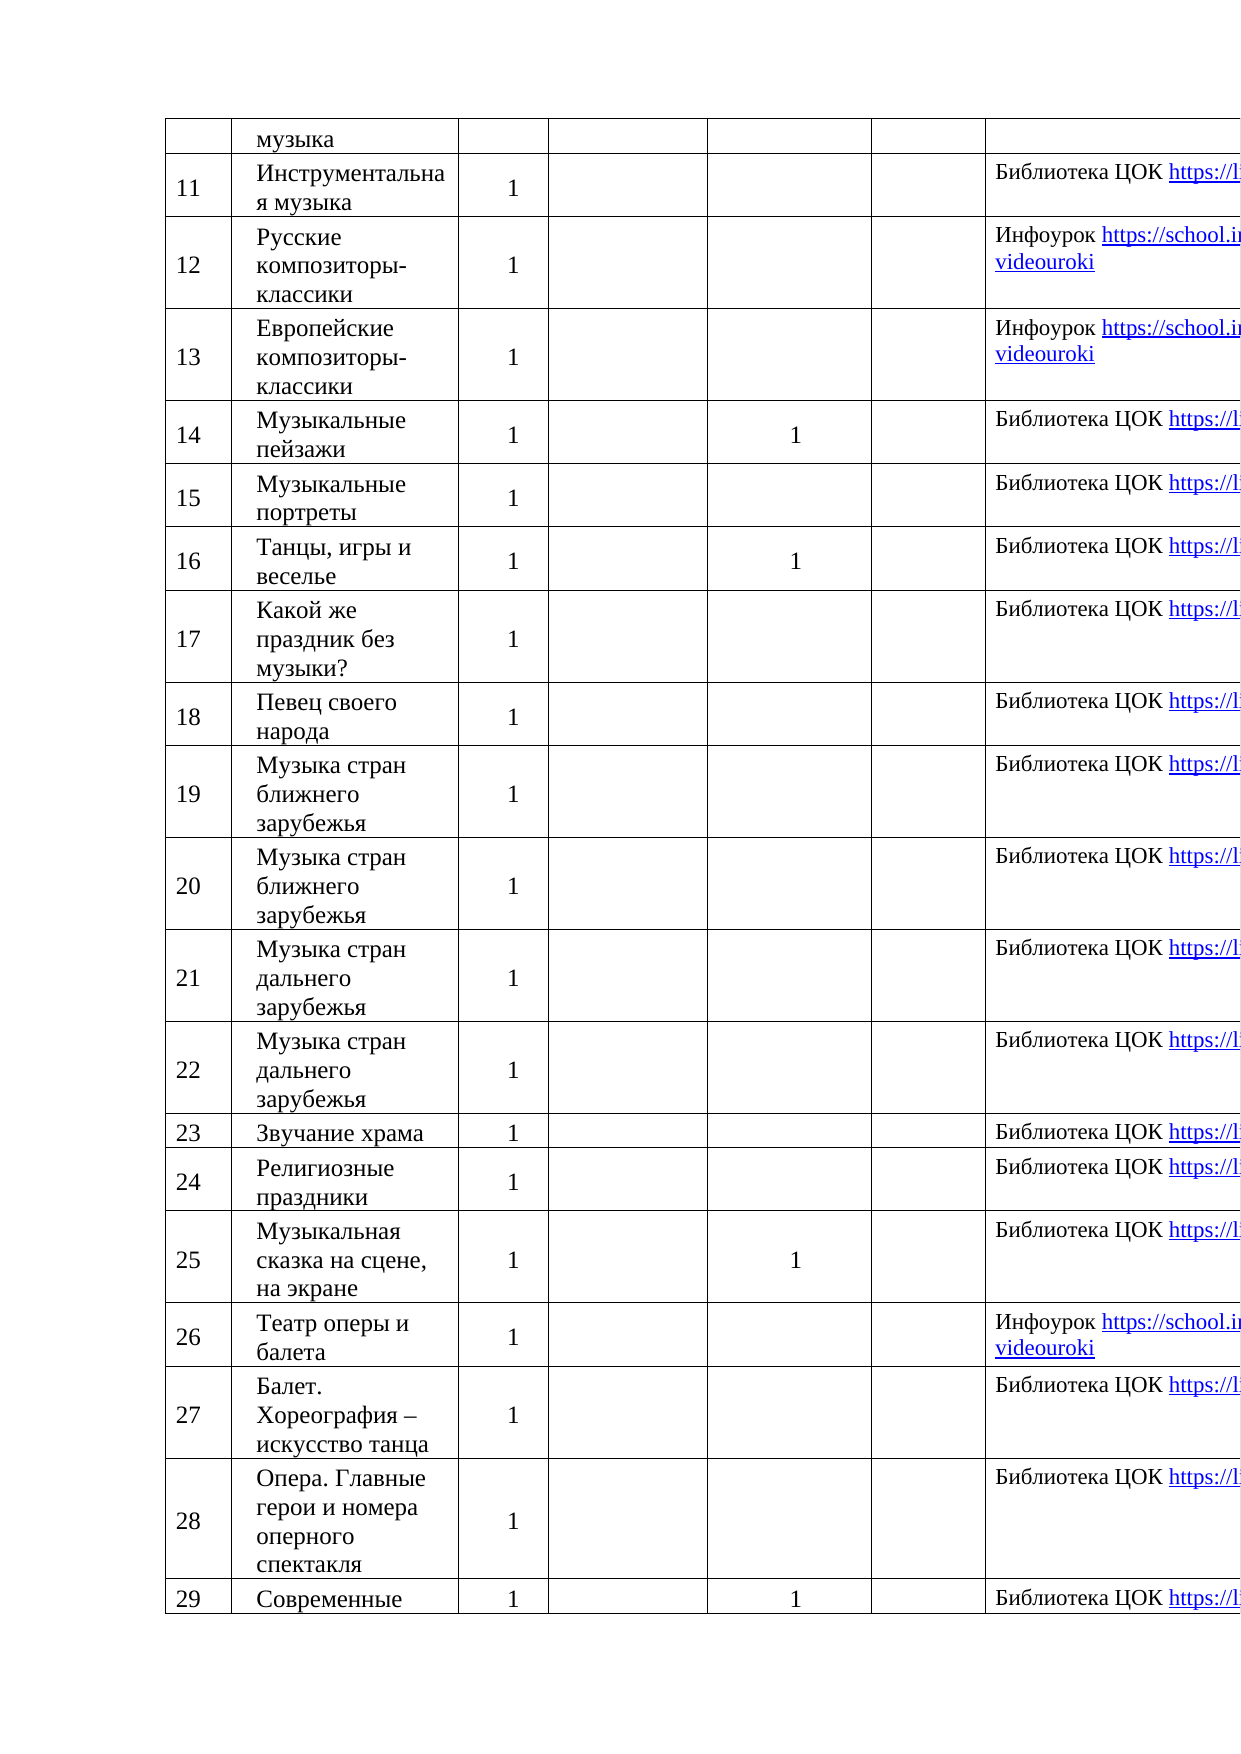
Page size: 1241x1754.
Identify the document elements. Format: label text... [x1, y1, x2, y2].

table_cell 22 [166, 1022, 231, 1113]
table_cell [549, 1459, 707, 1578]
table_cell Музыка стран ближнего зарубежья [232, 746, 458, 837]
table_cell Библиотека ЦОК https://lib.myschool.edu.ru [986, 1211, 1240, 1302]
table_cell Библиотека ЦОК https://lib.myschool.edu.ru [986, 838, 1240, 929]
table_cell [549, 119, 707, 153]
table_cell Библиотека ЦОК https://lib.myschool.edu.ru [986, 1367, 1240, 1457]
table_cell 1 [459, 309, 548, 400]
table_cell 1 [459, 1579, 548, 1613]
table_cell Библиотека ЦОК https://lib.myschool.edu.ru [986, 1022, 1240, 1113]
table_cell [872, 401, 985, 463]
table_cell 1 [459, 1367, 548, 1457]
table_cell Библиотека ЦОК https://lib.myschool.edu.ru [986, 527, 1240, 589]
table_cell Библиотека ЦОК https://lib.myschool.edu.ru [986, 930, 1240, 1021]
table_cell [708, 1022, 871, 1113]
table_cell [872, 1459, 985, 1578]
table_cell 10 [166, 119, 231, 153]
table_cell [872, 527, 985, 589]
table_cell [872, 217, 985, 308]
table_cell 1 [459, 1022, 548, 1113]
table_cell 1 [459, 1148, 548, 1210]
table_cell Опера. Главные герои и номера оперного спектакля [232, 1459, 458, 1578]
table_cell [549, 1303, 707, 1366]
table_cell 16 [166, 527, 231, 589]
table_cell [708, 119, 871, 153]
table_cell [708, 1367, 871, 1457]
table_cell Танцы, игры и веселье [232, 527, 458, 589]
table_cell 1 [459, 591, 548, 681]
table_cell Библиотека ЦОК https://lib.myschool.edu.ru [986, 1114, 1240, 1147]
table_cell 20 [166, 838, 231, 929]
table_cell Вокальная музыка [232, 119, 458, 153]
table_cell Библиотека ЦОК https://lib.myschool.edu.ru [986, 683, 1240, 745]
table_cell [986, 1459, 1240, 1578]
table_cell Музыка стран дальнего зарубежья [232, 1022, 458, 1113]
table_cell [872, 309, 985, 400]
table_cell [708, 683, 871, 745]
table_cell 17 [166, 591, 231, 681]
table_cell 15 [166, 464, 231, 526]
table_cell [549, 1114, 707, 1147]
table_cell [986, 1579, 1240, 1613]
table_cell 19 [166, 746, 231, 837]
table_cell 24 [166, 1148, 231, 1210]
table_cell [872, 1303, 985, 1366]
table_cell 1 [459, 1459, 548, 1578]
table_cell [549, 309, 707, 400]
table_cell [549, 683, 707, 745]
table_cell [549, 1022, 707, 1113]
table_cell Музыкальные пейзажи [232, 401, 458, 463]
table_cell [549, 464, 707, 526]
table_cell 1 [459, 217, 548, 308]
table_cell [872, 1579, 985, 1613]
table_cell Музыкальные портреты [232, 464, 458, 526]
table_cell 11 [166, 154, 231, 216]
table_cell Музыка стран ближнего зарубежья [232, 838, 458, 929]
table_cell [872, 591, 985, 681]
table_cell 18 [166, 683, 231, 745]
table_cell [549, 154, 707, 216]
table_cell Инструментальная музыка [232, 154, 458, 216]
table_cell Библиотека ЦОК https://lib.myschool.edu.ru [986, 746, 1240, 837]
table_cell [872, 930, 985, 1021]
table_cell [872, 154, 985, 216]
table_cell Театр оперы и балета [232, 1303, 458, 1366]
table_cell 25 [166, 1211, 231, 1302]
table_cell [872, 119, 985, 153]
table_cell [708, 746, 871, 837]
table_cell 1 [459, 683, 548, 745]
table_cell 1 [459, 154, 548, 216]
table_cell [872, 1022, 985, 1113]
table_cell [549, 1211, 707, 1302]
table_cell 1 [459, 401, 548, 463]
table_cell [708, 591, 871, 681]
table_cell 1 [708, 401, 871, 463]
table_cell 1 [459, 838, 548, 929]
table_cell Певец своего народа [232, 683, 458, 745]
table_cell Музыкальная сказка на сцене, на экране [232, 1211, 458, 1302]
table_cell 14 [166, 401, 231, 463]
table_cell [872, 683, 985, 745]
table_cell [232, 1579, 458, 1613]
table_cell [708, 309, 871, 400]
table_cell Инфоурок https://school.infourok.ru/videouroki [986, 309, 1240, 400]
table_cell [872, 838, 985, 929]
table_cell 21 [166, 930, 231, 1021]
table_cell [708, 838, 871, 929]
table_cell 29 [166, 1579, 231, 1613]
table_cell [872, 1114, 985, 1147]
table_cell Инфоурок https://school.infourok.ru/videouroki [986, 1303, 1240, 1366]
table_cell [872, 464, 985, 526]
table_cell Инфоурок https://school.infourok.ru/videouroki [986, 217, 1240, 308]
table_cell [549, 527, 707, 589]
table_cell 28 [166, 1459, 231, 1578]
table_cell 1 [708, 527, 871, 589]
table_cell [708, 1303, 871, 1366]
table_cell 1 [459, 1114, 548, 1147]
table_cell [986, 154, 1240, 216]
table_cell [872, 1367, 985, 1457]
table_cell [872, 746, 985, 837]
table_cell [549, 1579, 707, 1613]
table_cell Музыка стран дальнего зарубежья [232, 930, 458, 1021]
table_cell [708, 1148, 871, 1210]
table_cell [872, 1148, 985, 1210]
table_cell [708, 930, 871, 1021]
table_cell 1 [708, 1211, 871, 1302]
table_cell [872, 1211, 985, 1302]
table_cell [549, 838, 707, 929]
table_cell 12 [166, 217, 231, 308]
table_cell Русские композиторы-классики [232, 217, 458, 308]
table_cell 13 [166, 309, 231, 400]
table_cell Балет. Хореография – искусство танца [232, 1367, 458, 1457]
table_cell [708, 217, 871, 308]
table_cell 26 [166, 1303, 231, 1366]
table_cell 1 [459, 746, 548, 837]
table_cell Какой же праздник без музыки? [232, 591, 458, 681]
table_cell [708, 1114, 871, 1147]
table_cell Библиотека ЦОК https://lib.myschool.edu.ru [986, 401, 1240, 463]
table_cell [708, 464, 871, 526]
table_cell 1 [459, 1211, 548, 1302]
table_cell Звучание храма [232, 1114, 458, 1147]
table_cell Религиозные праздники [232, 1148, 458, 1210]
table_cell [986, 119, 1240, 153]
table_cell 1 [708, 1579, 871, 1613]
table_cell [549, 401, 707, 463]
table_cell [549, 591, 707, 681]
table_cell Европейские композиторы-классики [232, 309, 458, 400]
table_cell 1 [459, 464, 548, 526]
table_cell Библиотека ЦОК https://lib.myschool.edu.ru [986, 464, 1240, 526]
table_cell [549, 930, 707, 1021]
table_cell [708, 154, 871, 216]
table_cell 23 [166, 1114, 231, 1147]
table_cell 1 [459, 119, 548, 153]
table_cell 1 [459, 930, 548, 1021]
table_cell [549, 1148, 707, 1210]
table_cell Библиотека ЦОК https://lib.myschool.edu.ru [986, 1148, 1240, 1210]
table_cell [708, 1459, 871, 1578]
table_cell [549, 217, 707, 308]
table_cell [549, 746, 707, 837]
table_cell 1 [459, 527, 548, 589]
table_cell Библиотека ЦОК https://lib.myschool.edu.ru [986, 591, 1240, 681]
table_cell [549, 1367, 707, 1457]
table_cell 1 [459, 1303, 548, 1366]
table_cell 27 [166, 1367, 231, 1457]
